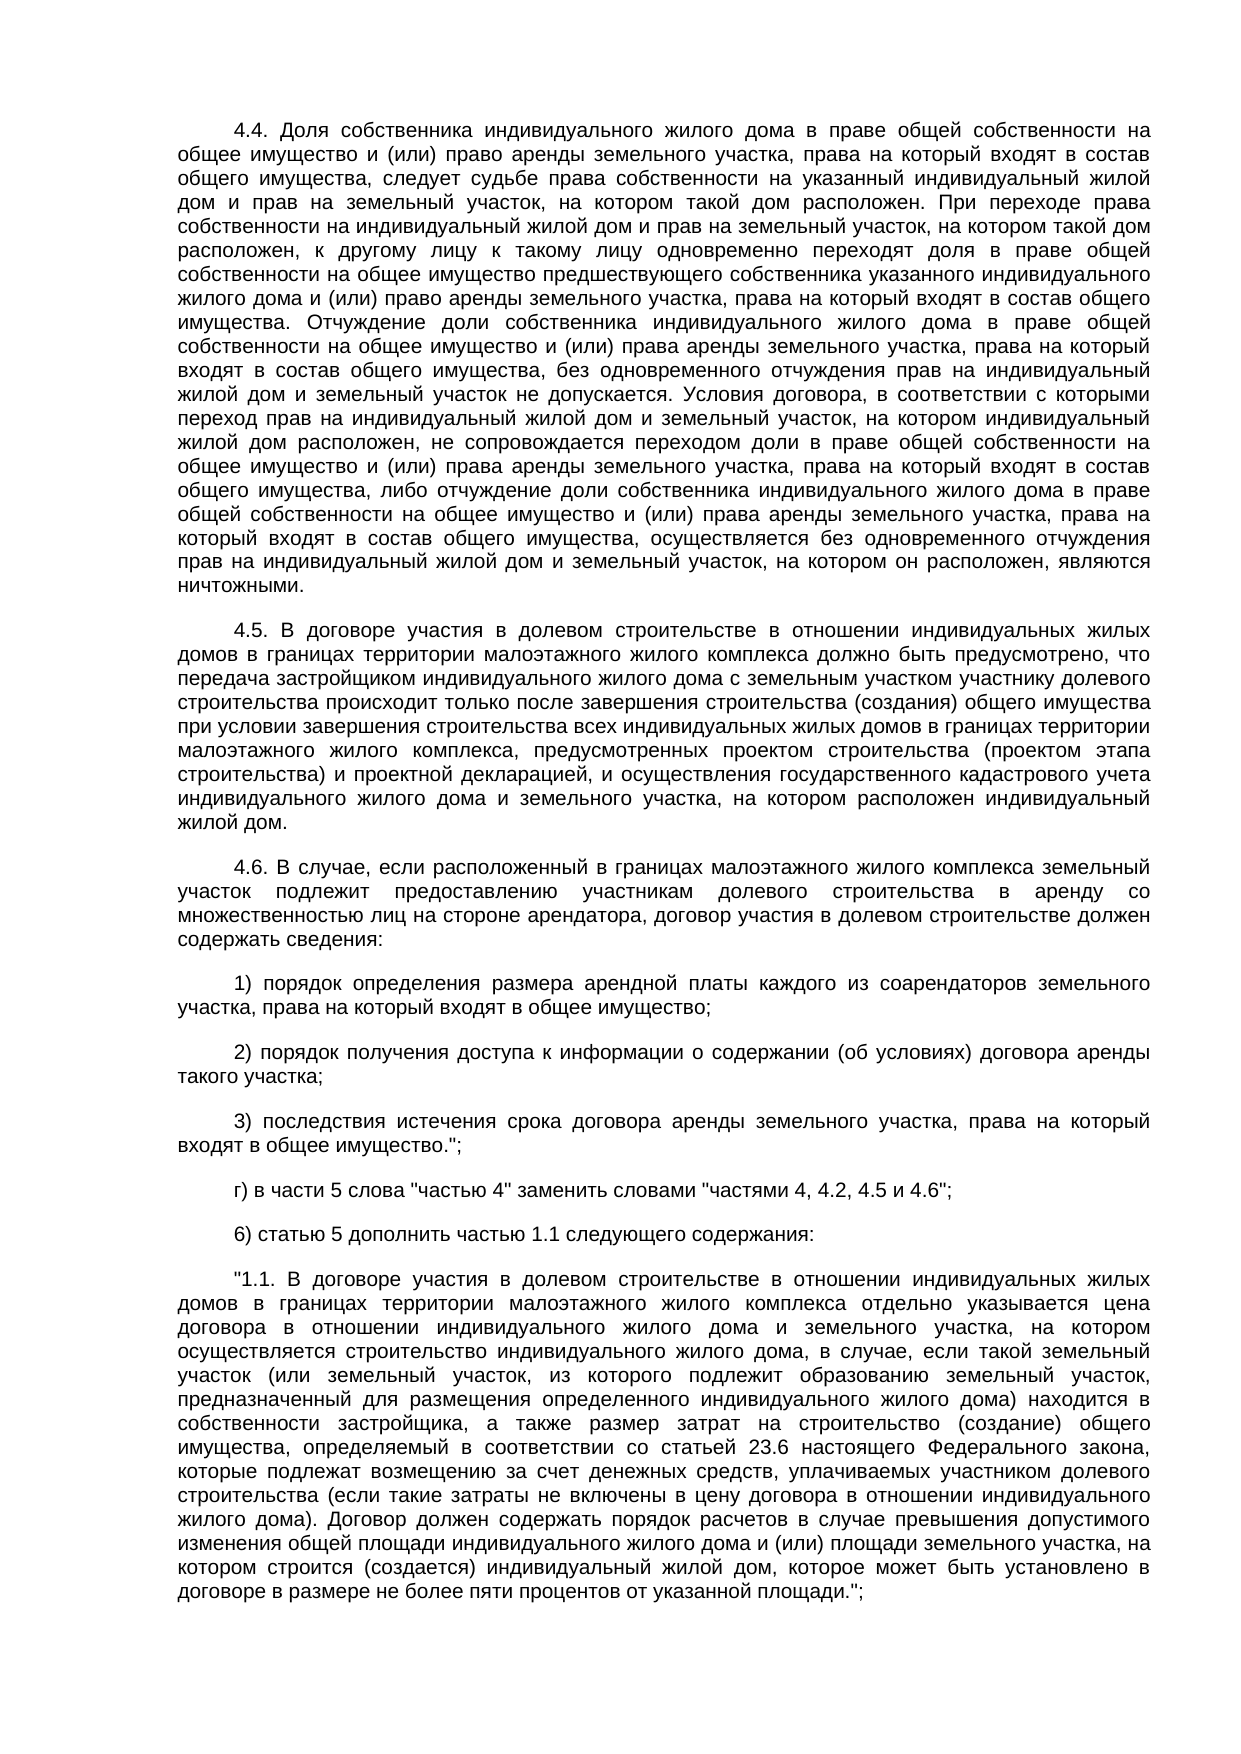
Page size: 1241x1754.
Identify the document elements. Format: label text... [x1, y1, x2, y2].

text 3) последствия истечения срока договора аренды земельного участка, права на который входят в общее имущество."; [177, 1109, 1152, 1157]
text 6) статью 5 дополнить частью 1.1 следующего содержания: [177, 1222, 1152, 1246]
text 4.6. В случае, если расположенный в границах малоэтажного жилого комплекса земельный участок подлежит предоставлению участникам долевого строительства в аренду со множественностью лиц на стороне арендатора, договор участия в долевом строительстве должен содержать сведения: [177, 854, 1152, 950]
text 4.4. Доля собственника индивидуального жилого дома в праве общей собственности на общее имущество и (или) право аренды земельного участка, права на который входят в состав общего имущества, следует судьбе права собственности на указанный индивидуальный жилой дом и прав на земельный участок, на котором такой дом расположен. При переходе права собственности на индивидуальный жилой дом и прав на земельный участок, на котором такой дом расположен, к другому лицу к такому лицу одновременно переходят доля в праве общей собственности на общее имущество предшествующего собственника указанного индивидуального жилого дома и (или) право аренды земельного участка, права на который входят в состав общего имущества. Отчуждение доли собственника индивидуального жилого дома в праве общей собственности на общее имущество и (или) права аренды земельного участка, права на который входят в состав общего имущества, без одновременного отчуждения прав на индивидуальный жилой дом и земельный участок не допускается. Условия договора, в соответствии с которыми переход прав на индивидуальный жилой дом и земельный участок, на котором индивидуальный жилой дом расположен, не сопровождается переходом доли в праве общей собственности на общее имущество и (или) права аренды земельного участка, права на который входят в состав общего имущества, либо отчуждение доли собственника индивидуального жилого дома в праве общей собственности на общее имущество и (или) права аренды земельного участка, права на который входят в состав общего имущества, осуществляется без одновременного отчуждения прав на индивидуальный жилой дом и земельный участок, на котором он расположен, являются ничтожными. [177, 118, 1152, 597]
text 1) порядок определения размера арендной платы каждого из соарендаторов земельного участка, права на который входят в общее имущество; [177, 971, 1152, 1019]
text г) в части 5 слова "частью 4" заменить словами "частями 4, 4.2, 4.5 и 4.6"; [177, 1177, 1152, 1201]
text "1.1. В договоре участия в долевом строительстве в отношении индивидуальных жилых домов в границах территории малоэтажного жилого комплекса отдельно указывается цена договора в отношении индивидуального жилого дома и земельного участка, на котором осуществляется строительство индивидуального жилого дома, в случае, если такой земельный участок (или земельный участок, из которого подлежит образованию земельный участок, предназначенный для размещения определенного индивидуального жилого дома) находится в собственности застройщика, а также размер затрат на строительство (создание) общего имущества, определяемый в соответствии со статьей 23.6 настоящего Федерального закона, которые подлежат возмещению за счет денежных средств, уплачиваемых участником долевого строительства (если такие затраты не включены в цену договора в отношении индивидуального жилого дома). Договор должен содержать порядок расчетов в случае превышения допустимого изменения общей площади индивидуального жилого дома и (или) площади земельного участка, на котором строится (создается) индивидуальный жилой дом, которое может быть установлено в договоре в размере не более пяти процентов от указанной площади."; [177, 1267, 1152, 1602]
text 2) порядок получения доступа к информации о содержании (об условиях) договора аренды такого участка; [177, 1040, 1152, 1088]
text 4.5. В договоре участия в долевом строительстве в отношении индивидуальных жилых домов в границах территории малоэтажного жилого комплекса должно быть предусмотрено, что передача застройщиком индивидуального жилого дома с земельным участком участнику долевого строительства происходит только после завершения строительства (создания) общего имущества при условии завершения строительства всех индивидуальных жилых домов в границах территории малоэтажного жилого комплекса, предусмотренных проектом строительства (проектом этапа строительства) и проектной декларацией, и осуществления государственного кадастрового учета индивидуального жилого дома и земельного участка, на котором расположен индивидуальный жилой дом. [177, 618, 1152, 834]
